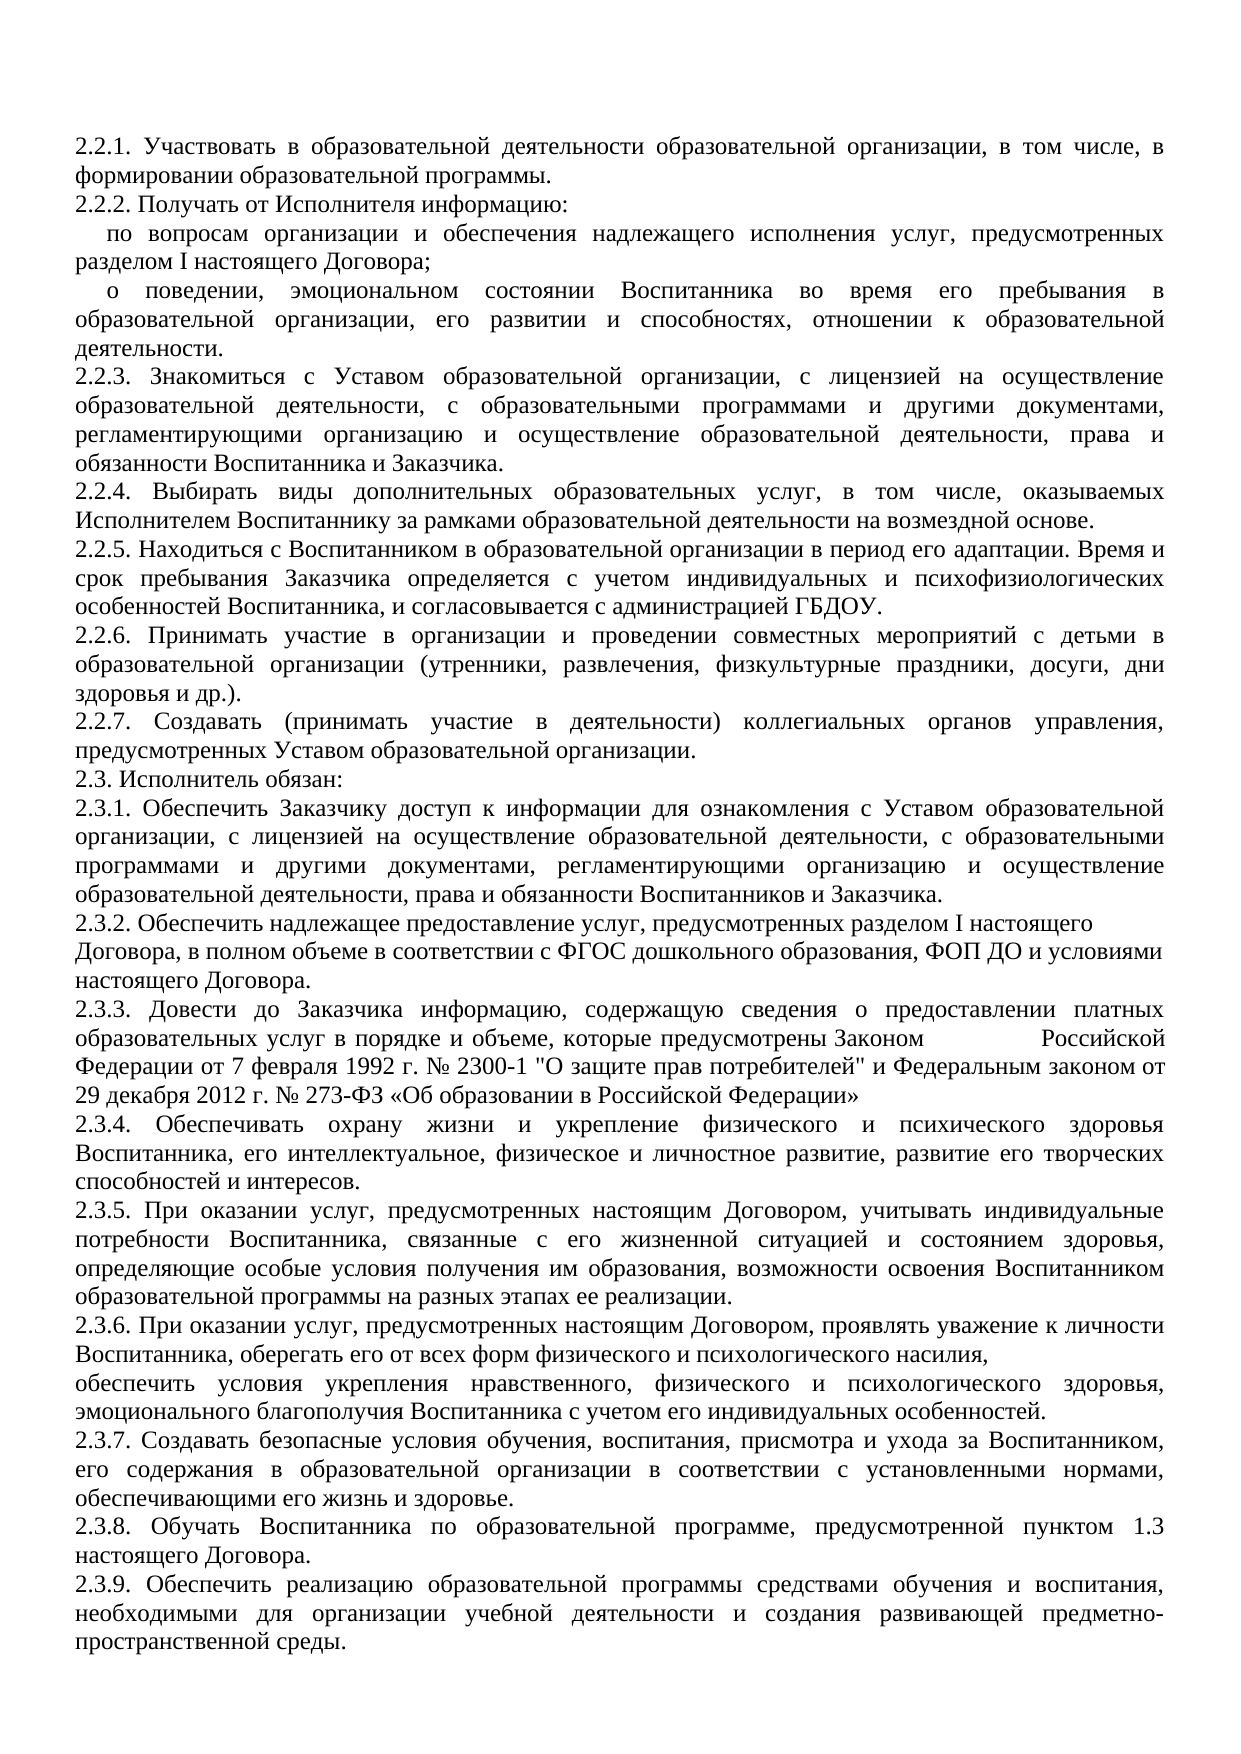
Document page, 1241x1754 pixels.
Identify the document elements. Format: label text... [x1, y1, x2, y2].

text 2.2.6. Принимать участие в организации и проведении совместных мероприятий с детьми в образовательной организации (утренники, развлечения, физкультурные праздники, досуги, дни здоровья и др.). [75, 620, 1165, 706]
text 2.2.1. Участвовать в образовательной деятельности образовательной организации, в том числе, в формировании образовательной программы. [75, 131, 1165, 189]
text 2.3.5. При оказании услуг, предусмотренных настоящим Договором, учитывать индивидуальные потребности Воспитанника, связанные с его жизненной ситуацией и состоянием здоровья, определяющие особые условия получения им образования, возможности освоения Воспитанником образовательной программы на разных этапах ее реализации. [75, 1195, 1165, 1310]
text по вопросам организации и обеспечения надлежащего исполнения услуг, предусмотренных разделом I настоящего Договора; [75, 218, 1165, 275]
text 2.3.6. При оказании услуг, предусмотренных настоящим Договором, проявлять уважение к личности Воспитанника, оберегать его от всех форм физического и психологического насилия, [75, 1310, 1165, 1368]
text 2.3.4. Обеспечивать охрану жизни и укрепление физического и психического здоровья Воспитанника, его интеллектуальное, физическое и личностное развитие, развитие его творческих способностей и интересов. [75, 1109, 1165, 1195]
text обеспечить условия укрепления нравственного, физического и психологического здоровья, эмоционального благополучия Воспитанника с учетом его индивидуальных особенностей. [75, 1368, 1165, 1425]
text о поведении, эмоциональном состоянии Воспитанника во время его пребывания в образовательной организации, его развитии и способностях, отношении к образовательной деятельности. [75, 275, 1165, 361]
text 2.3.7. Создавать безопасные условия обучения, воспитания, присмотра и ухода за Воспитанником, его содержания в образовательной организации в соответствии с установленными нормами, обеспечивающими его жизнь и здоровье. [75, 1425, 1165, 1511]
text 2.2.7. Создавать (принимать участие в деятельности) коллегиальных органов управления, предусмотренных Уставом образовательной организации. [75, 706, 1165, 764]
text 2.3. Исполнитель обязан: [75, 764, 1165, 793]
text 2.2.2. Получать от Исполнителя информацию: [75, 189, 1165, 218]
text 2.3.3. Довести до Заказчика информацию, содержащую сведения о предоставлении платных образовательных услуг в порядке и объеме, которые предусмотрены Законом Российской Федерации от 7 февраля . № 2300-1 "О защите прав потребителей" и Федеральным законом от 29 декабря . № 273-ФЗ «Об образовании в Российской Федерации» [75, 994, 1165, 1109]
text 2.2.4. Выбирать виды дополнительных образовательных услуг, в том числе, оказываемых Исполнителем Воспитаннику за рамками образовательной деятельности на возмездной основе. [75, 476, 1165, 534]
text 2.2.3. Знакомиться с Уставом образовательной организации, с лицензией на осуществление образовательной деятельности, с образовательными программами и другими документами, регламентирующими организацию и осуществление образовательной деятельности, права и обязанности Воспитанника и Заказчика. [75, 361, 1165, 476]
text 2.3.1. Обеспечить Заказчику доступ к информации для ознакомления с Уставом образовательной организации, с лицензией на осуществление образовательной деятельности, с образовательными программами и другими документами, регламентирующими организацию и осуществление образовательной деятельности, права и обязанности Воспитанников и Заказчика. [75, 793, 1165, 908]
text 2.2.5. Находиться с Воспитанником в образовательной организации в период его адаптации. Время и срок пребывания Заказчика определяется с учетом индивидуальных и психофизиологических особенностей Воспитанника, и согласовывается с администрацией ГБДОУ. [75, 534, 1165, 620]
text 2.3.2. Обеспечить надлежащее предоставление услуг, предусмотренных разделом I настоящего Договора, в полном объеме в соответствии с ФГОС дошкольного образования, ФОП ДО и условиями настоящего Договора. [75, 908, 1165, 994]
text 2.3.9. Обеспечить реализацию образовательной программы средствами обучения и воспитания, необходимыми для организации учебной деятельности и создания развивающей предметно-пространственной среды. [75, 1569, 1165, 1655]
text 2.3.8. Обучать Воспитанника по образовательной программе, предусмотренной пунктом 1.3 настоящего Договора. [75, 1511, 1165, 1569]
